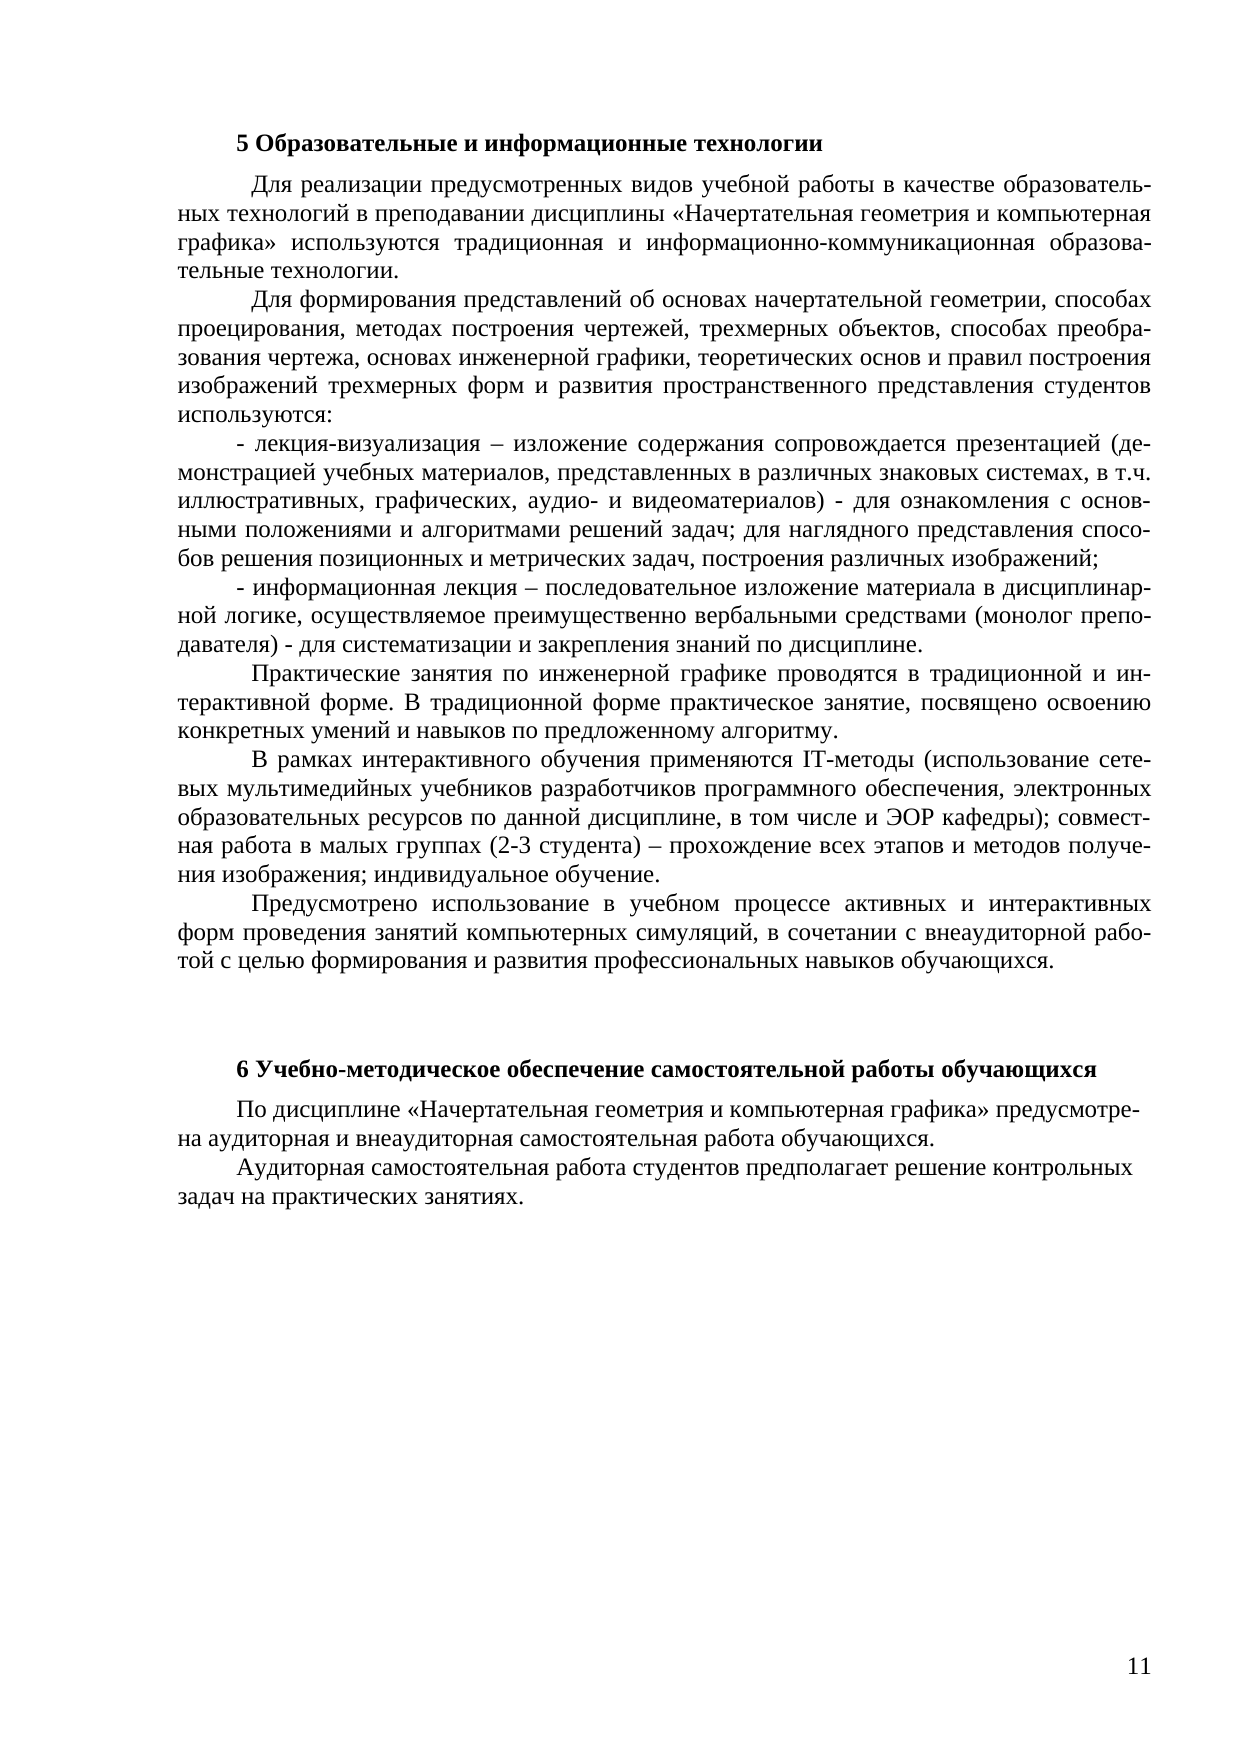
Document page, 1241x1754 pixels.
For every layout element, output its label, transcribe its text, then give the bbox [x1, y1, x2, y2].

text В рамках интерактивного обучения применяются IT-методы (использование сете- вых мультимедийных учебников разработчиков программного обеспечения, электронных образовательных ресурсов по данной дисциплине, в том числе и ЭОР кафедры); совмест- ная работа в малых группах (2-3 студента) – прохождение всех этапов и методов получе- ния изображения; индивидуальное обучение. [177, 744, 1152, 888]
list Учебно-методическое обеспечение самостоятельной работы обучающихся [236, 1054, 1236, 1082]
text Для реализации предусмотренных видов учебной работы в качестве образователь- ных технологий в преподавании дисциплины «Начертательная геометрия и компьютерная графика» используются традиционная и информационно-коммуникационная образова- тельные технологии. [177, 169, 1152, 284]
list лекция-визуализация – изложение содержания сопровождается презентацией (де- монстрацией учебных материалов, представленных в различных знаковых системах, в т.ч. иллюстративных, графических, аудио- и видеоматериалов) - для ознакомления с основ- ными положениями и алгоритмами решений задач; для наглядного представления спосо- бов решения позиционных и метрических задач, построения различных изображений; [177, 428, 1152, 572]
text Практические занятия по инженерной графике проводятся в традиционной и ин- терактивной форме. В традиционной форме практическое занятие, посвящено освоению конкретных умений и навыков по предложенному алгоритму. [177, 658, 1153, 744]
list информационная лекция – последовательное изложение материала в дисциплинар- ной логике, осуществляемое преимущественно вербальными средствами (монолог препо- давателя) - для систематизации и закрепления знаний по дисциплине. [177, 572, 1152, 658]
text По дисциплине «Начертательная геометрия и компьютерная графика» предусмотре- на аудиторная и внеаудиторная самостоятельная работа обучающихся. [177, 1094, 1158, 1152]
text Аудиторная самостоятельная работа студентов предполагает решение контрольных задач на практических занятиях. [177, 1152, 1158, 1209]
text Для формирования представлений об основах начертательной геометрии, способах проецирования, методах построения чертежей, трехмерных объектов, способах преобра- зования чертежа, основах инженерной графики, теоретических основ и правил построения изображений трехмерных форм и развития пространственного представления студентов используются: [177, 284, 1152, 428]
list Образовательные и информационные технологии [236, 128, 1236, 157]
text Предусмотрено использование в учебном процессе активных и интерактивных форм проведения занятий компьютерных симуляций, в сочетании с внеаудиторной рабо- той с целью формирования и развития профессиональных навыков обучающихся. [177, 888, 1152, 974]
